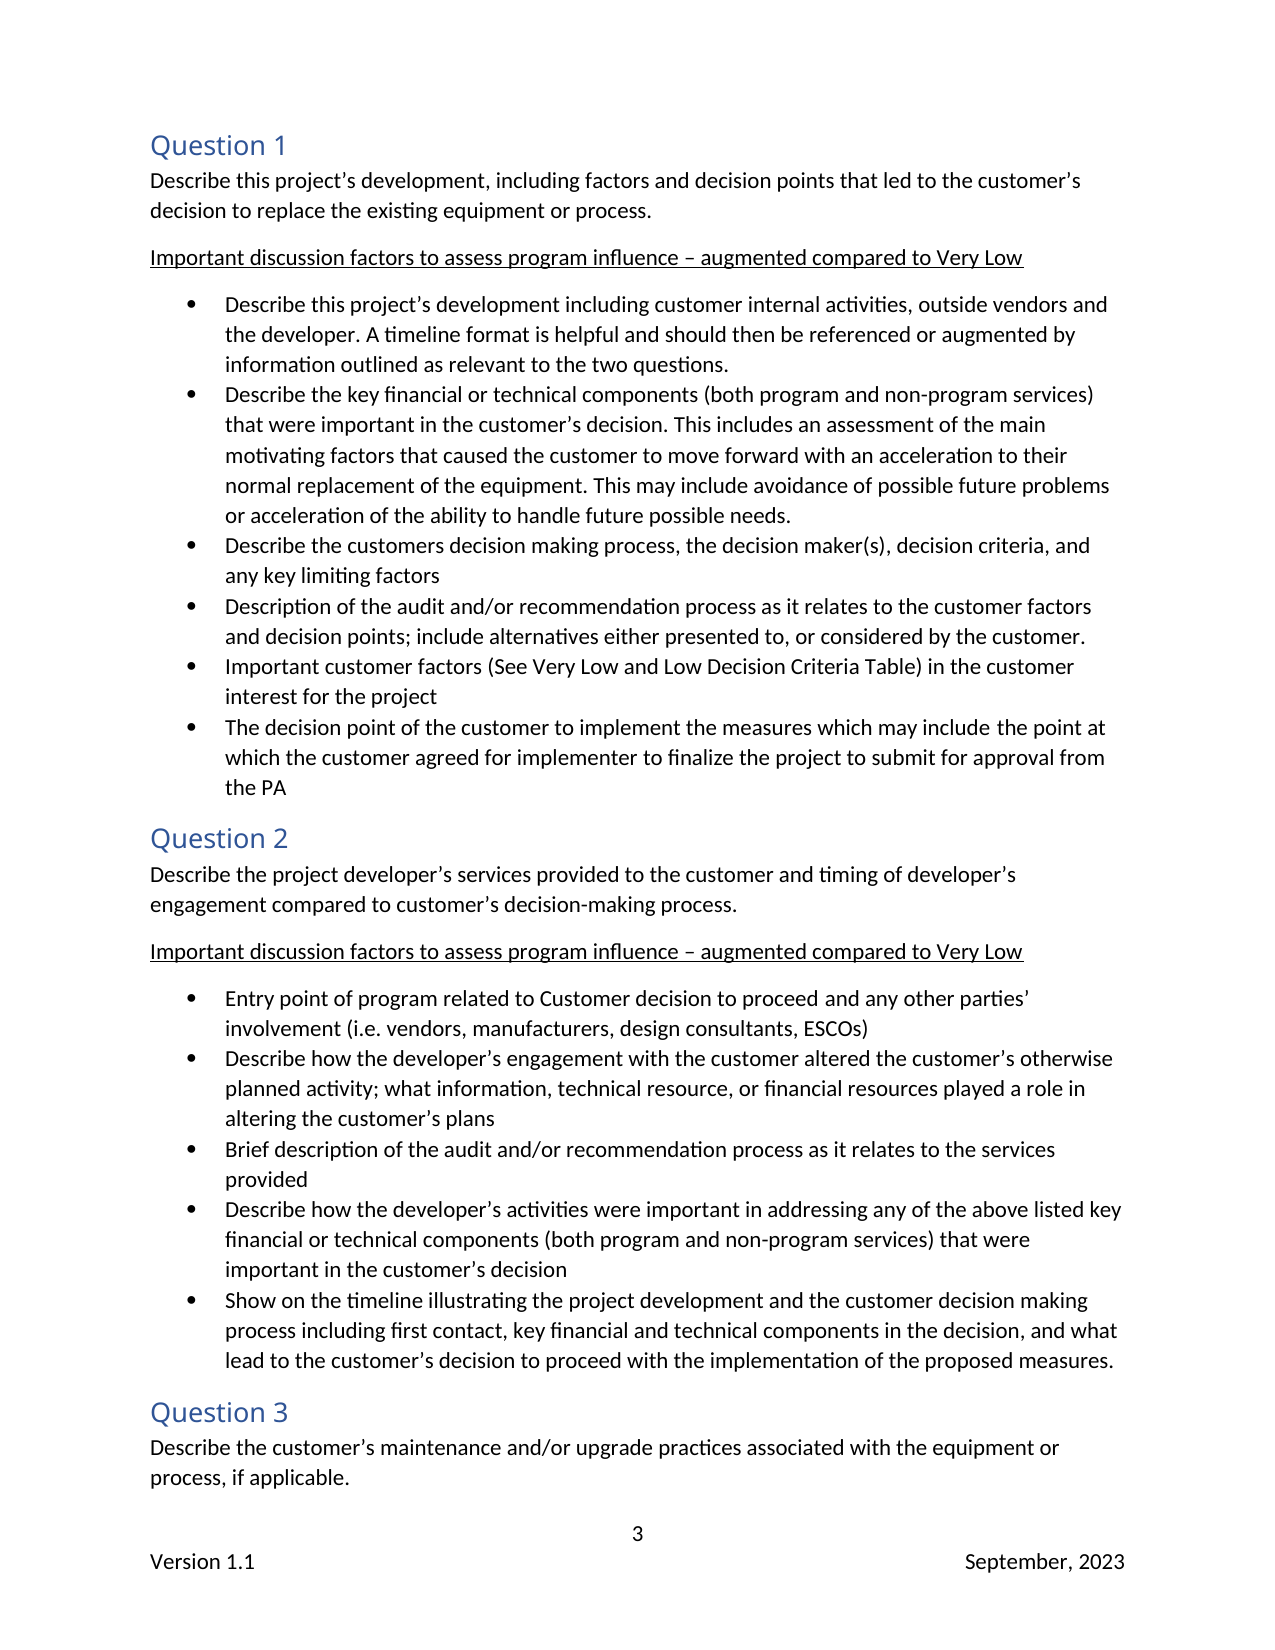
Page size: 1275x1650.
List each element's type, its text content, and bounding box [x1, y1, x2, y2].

list The decision point of the customer to implement the measures which may include the point at which the customer agreed for implementer to finalize the project to submit for approval from the PA [187, 713, 1125, 801]
list Show on the timeline illustrating the project development and the customer decision making process including first contact, key financial and technical components in the decision, and what lead to the customer’s decision to proceed with the implementation of the proposed measures. [187, 1286, 1125, 1374]
list Describe the key financial or technical components (both program and non-program services) that were important in the customer’s decision. This includes an assessment of the main motivating factors that caused the customer to move forward with an acceleration to their normal replacement of the equipment. This may include avoidance of possible future problems or acceleration of the ability to handle future possible needs. [187, 380, 1125, 529]
list Entry point of program related to Customer decision to proceed and any other parties’ involvement (i.e. vendors, manufacturers, design consultants, ESCOs) [187, 984, 1125, 1042]
text Describe this project’s development, including factors and decision points that led to the customer’s decision to replace the existing equipment or process. [150, 166, 1125, 224]
list Description of the audit and/or recommendation process as it relates to the customer factors and decision points; include alternatives either presented to, or considered by the customer. [187, 592, 1125, 650]
text Important discussion factors to assess program influence – augmented compared to Very Low [150, 937, 1125, 965]
subtitle Question 3 [150, 1393, 1125, 1430]
text Describe the project developer’s services provided to the customer and timing of developer’s engagement compared to customer’s decision-making process. [150, 860, 1125, 918]
list Describe this project’s development including customer internal activities, outside vendors and the developer. A timeline format is helpful and should then be referenced or augmented by information outlined as relevant to the two questions. [187, 290, 1125, 378]
list Brief description of the audit and/or recommendation process as it relates to the services provided [187, 1135, 1125, 1193]
list Describe how the developer’s activities were important in addressing any of the above listed key financial or technical components (both program and non-program services) that were important in the customer’s decision [187, 1195, 1125, 1283]
list Important customer factors (See Very Low and Low Decision Criteria Table) in the customer interest for the project [187, 652, 1125, 710]
subtitle Question 1 [150, 126, 1125, 163]
subtitle Question 2 [150, 820, 1125, 857]
text Describe the customer’s maintenance and/or upgrade practices associated with the equipment or process, if applicable. [150, 1433, 1125, 1491]
text Important discussion factors to assess program influence – augmented compared to Very Low [150, 243, 1125, 271]
list Describe how the developer’s engagement with the customer altered the customer’s otherwise planned activity; what information, technical resource, or financial resources played a role in altering the customer’s plans [187, 1044, 1125, 1132]
list Describe the customers decision making process, the decision maker(s), decision criteria, and any key limiting factors [187, 531, 1125, 589]
